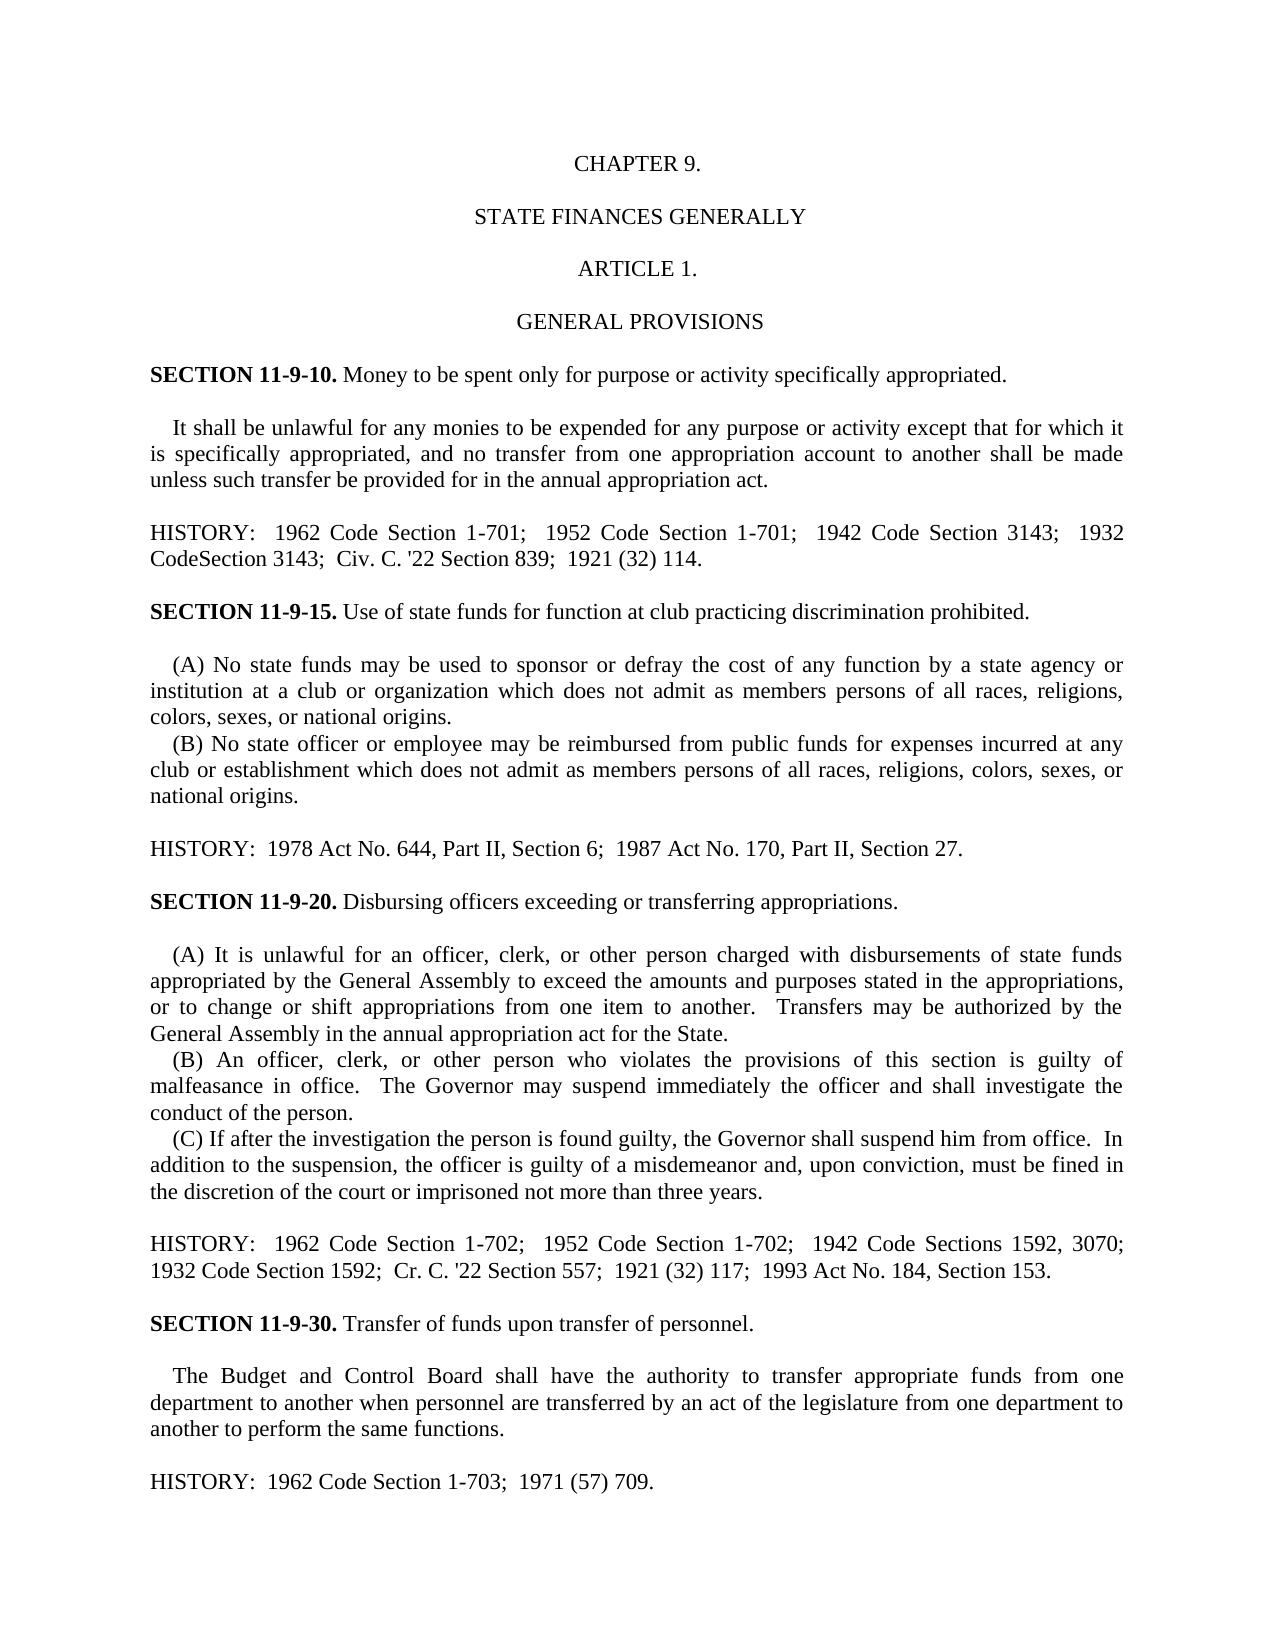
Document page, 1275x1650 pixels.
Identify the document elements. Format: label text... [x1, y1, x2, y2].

text CHAPTER 9. [150, 150, 1125, 176]
text HISTORY: 1962 Code Section 1-703; 1971 (57) 709. [150, 1468, 1125, 1494]
text (A) It is unlawful for an officer, clerk, or other person charged with disbursements of state funds appropriated by the General Assembly to exceed the amounts and purposes stated in the appropriations, or to change or shift appropriations from one item to another. Transfers may be authorized by the General Assembly in the annual appropriation act for the State. [150, 941, 1125, 1046]
text (B) No state officer or employee may be reimbursed from public funds for expenses incurred at any club or establishment which does not admit as members persons of all races, religions, colors, sexes, or national origins. [150, 730, 1125, 809]
text SECTION 11-9-10. Money to be spent only for purpose or activity specifically appropriated. [150, 361, 1125, 387]
text It shall be unlawful for any monies to be expended for any purpose or activity except that for which it is specifically appropriated, and no transfer from one appropriation account to another shall be made unless such transfer be provided for in the annual appropriation act. [150, 413, 1125, 493]
text (C) If after the investigation the person is found guilty, the Governor shall suspend him from office. In addition to the suspension, the officer is guilty of a misdemeanor and, upon conviction, must be fined in the discretion of the court or imprisoned not more than three years. [150, 1125, 1125, 1204]
text HISTORY: 1962 Code Section 1-701; 1952 Code Section 1-701; 1942 Code Section 3143; 1932 CodeSection 3143; Civ. C. '22 Section 839; 1921 (32) 114. [150, 519, 1125, 572]
text SECTION 11-9-15. Use of state funds for function at club practicing discrimination prohibited. [150, 598, 1125, 624]
text (A) No state funds may be used to sponsor or defray the cost of any function by a state agency or institution at a club or organization which does not admit as members persons of all races, religions, colors, sexes, or national origins. [150, 651, 1125, 730]
text SECTION 11-9-30. Transfer of funds upon transfer of personnel. [150, 1309, 1125, 1336]
text STATE FINANCES GENERALLY [150, 203, 1125, 229]
text ARTICLE 1. [150, 255, 1125, 282]
text The Budget and Control Board shall have the authority to transfer appropriate funds from one department to another when personnel are transferred by an act of the legislature from one department to another to perform the same functions. [150, 1362, 1125, 1441]
text SECTION 11-9-20. Disbursing officers exceeding or transferring appropriations. [150, 888, 1125, 914]
text HISTORY: 1962 Code Section 1-702; 1952 Code Section 1-702; 1942 Code Sections 1592, 3070; 1932 Code Section 1592; Cr. C. '22 Section 557; 1921 (32) 117; 1993 Act No. 184, Section 153. [150, 1231, 1125, 1283]
text GENERAL PROVISIONS [150, 308, 1125, 334]
text HISTORY: 1978 Act No. 644, Part II, Section 6; 1987 Act No. 170, Part II, Section 27. [150, 835, 1125, 862]
text (B) An officer, clerk, or other person who violates the provisions of this section is guilty of malfeasance in office. The Governor may suspend immediately the officer and shall investigate the conduct of the person. [150, 1046, 1125, 1125]
